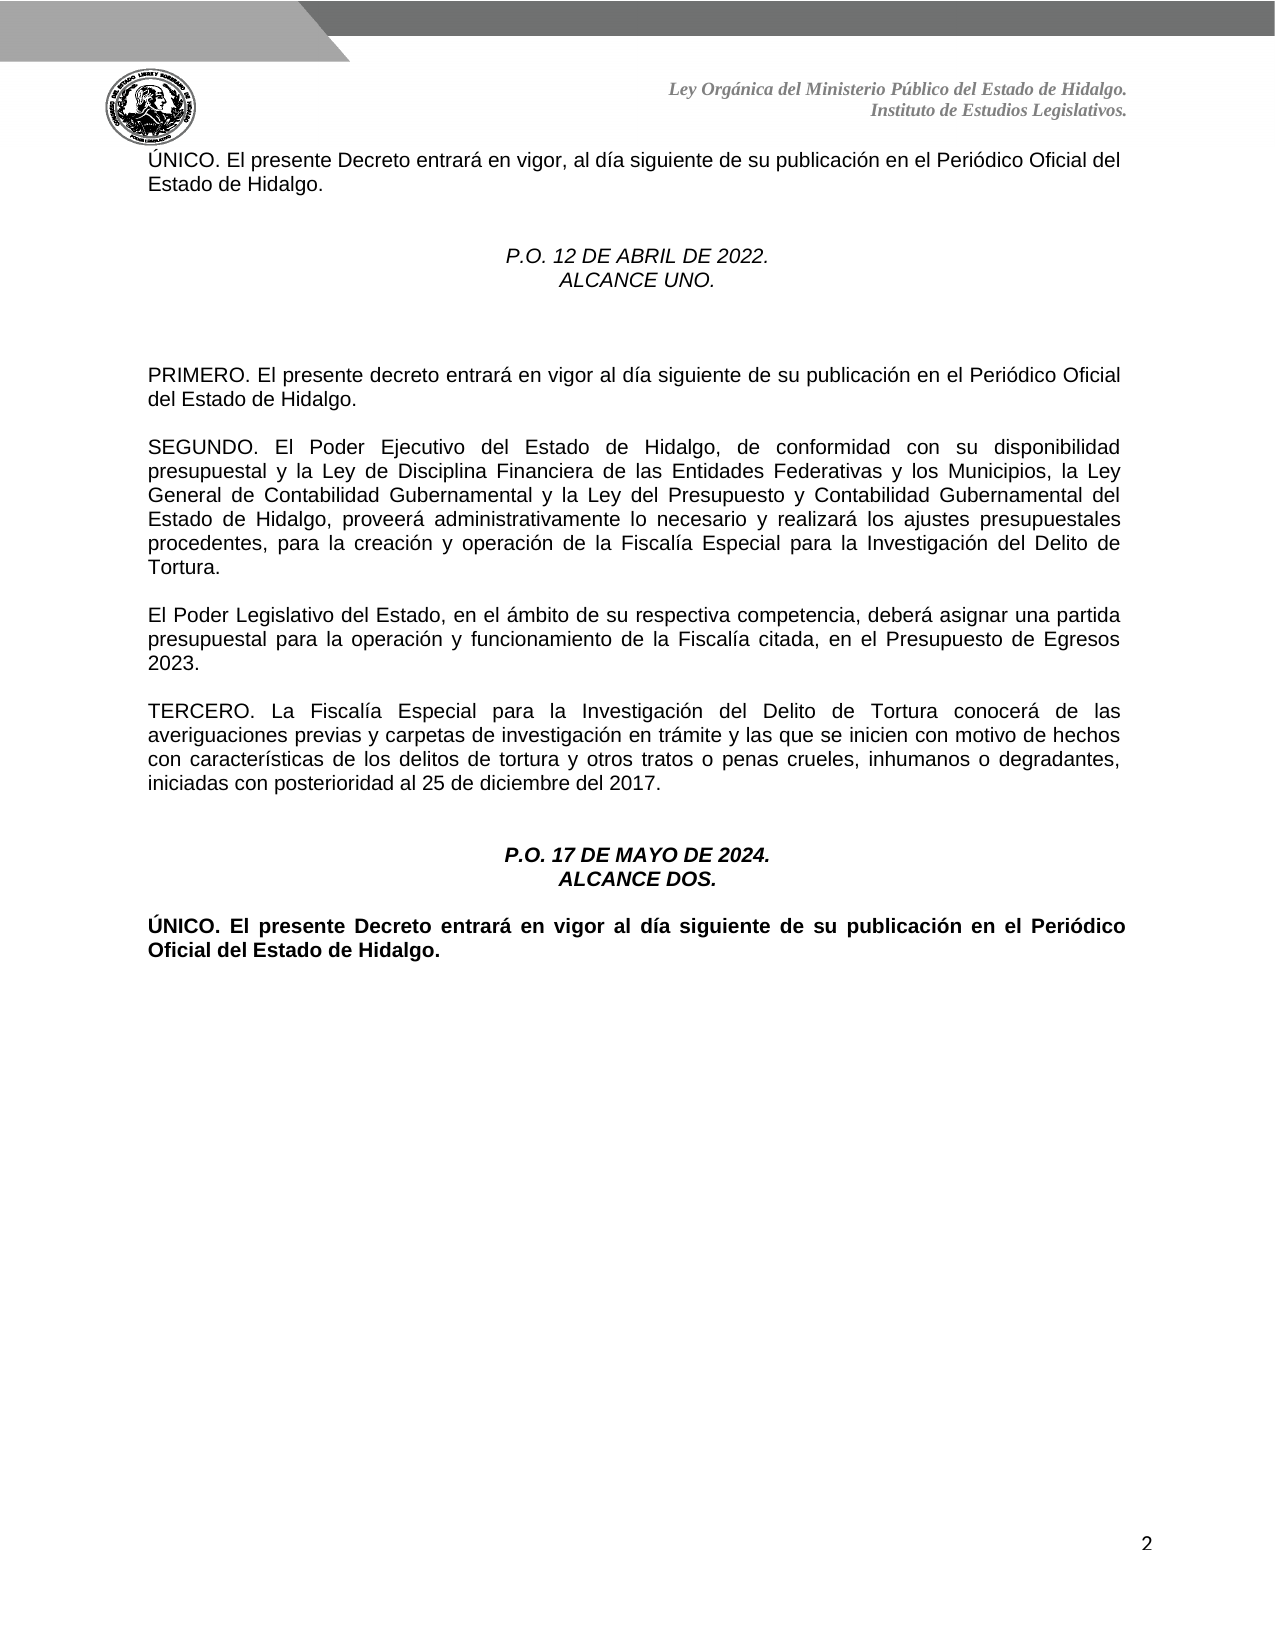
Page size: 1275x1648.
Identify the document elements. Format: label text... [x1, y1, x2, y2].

picture [0, 1, 1275, 147]
text ALCANCE DOS. [148, 866, 1127, 890]
text TERCERO. La Fiscalía Especial para la Investigación del Delito de Tortura conocerá de las averiguaciones previas y carpetas de investigación en trámite y las que se inicien con motivo de hechos con características de los delitos de tortura y otros tratos o penas crueles, inhumanos o degradantes, iniciadas con posterioridad al 25 de diciembre del 2017. [148, 699, 1122, 794]
text ÚNICO. El presente Decreto entrará en vigor al día siguiente de su publicación en el Periódico Oficial del Estado de Hidalgo. [148, 914, 1127, 962]
text SEGUNDO. El Poder Ejecutivo del Estado de Hidalgo, de conformidad con su disponibilidad presupuestal y la Ley de Disciplina Financiera de las Entidades Federativas y los Municipios, la Ley General de Contabilidad Gubernamental y la Ley del Presupuesto y Contabilidad Gubernamental del Estado de Hidalgo, proveerá administrativamente lo necesario y realizará los ajustes presupuestales procedentes, para la creación y operación de la Fiscalía Especial para la Investigación del Delito de Tortura. [148, 435, 1122, 579]
text P.O. 17 DE MAYO DE 2024. [148, 842, 1127, 866]
text ÚNICO. El presente Decreto entrará en vigor, al día siguiente de su publicación en el Periódico Oficial del Estado de Hidalgo. [148, 148, 1122, 196]
text P.O. 12 DE ABRIL DE 2022. [148, 243, 1127, 267]
text PRIMERO. El presente decreto entrará en vigor al día siguiente de su publicación en el Periódico Oficial del Estado de Hidalgo. [148, 363, 1122, 411]
text El Poder Legislativo del Estado, en el ámbito de su respectiva competencia, deberá asignar una partida presupuestal para la operación y funcionamiento de la Fiscalía citada, en el Presupuesto de Egresos 2023. [148, 603, 1122, 675]
text ALCANCE UNO. [148, 267, 1127, 291]
